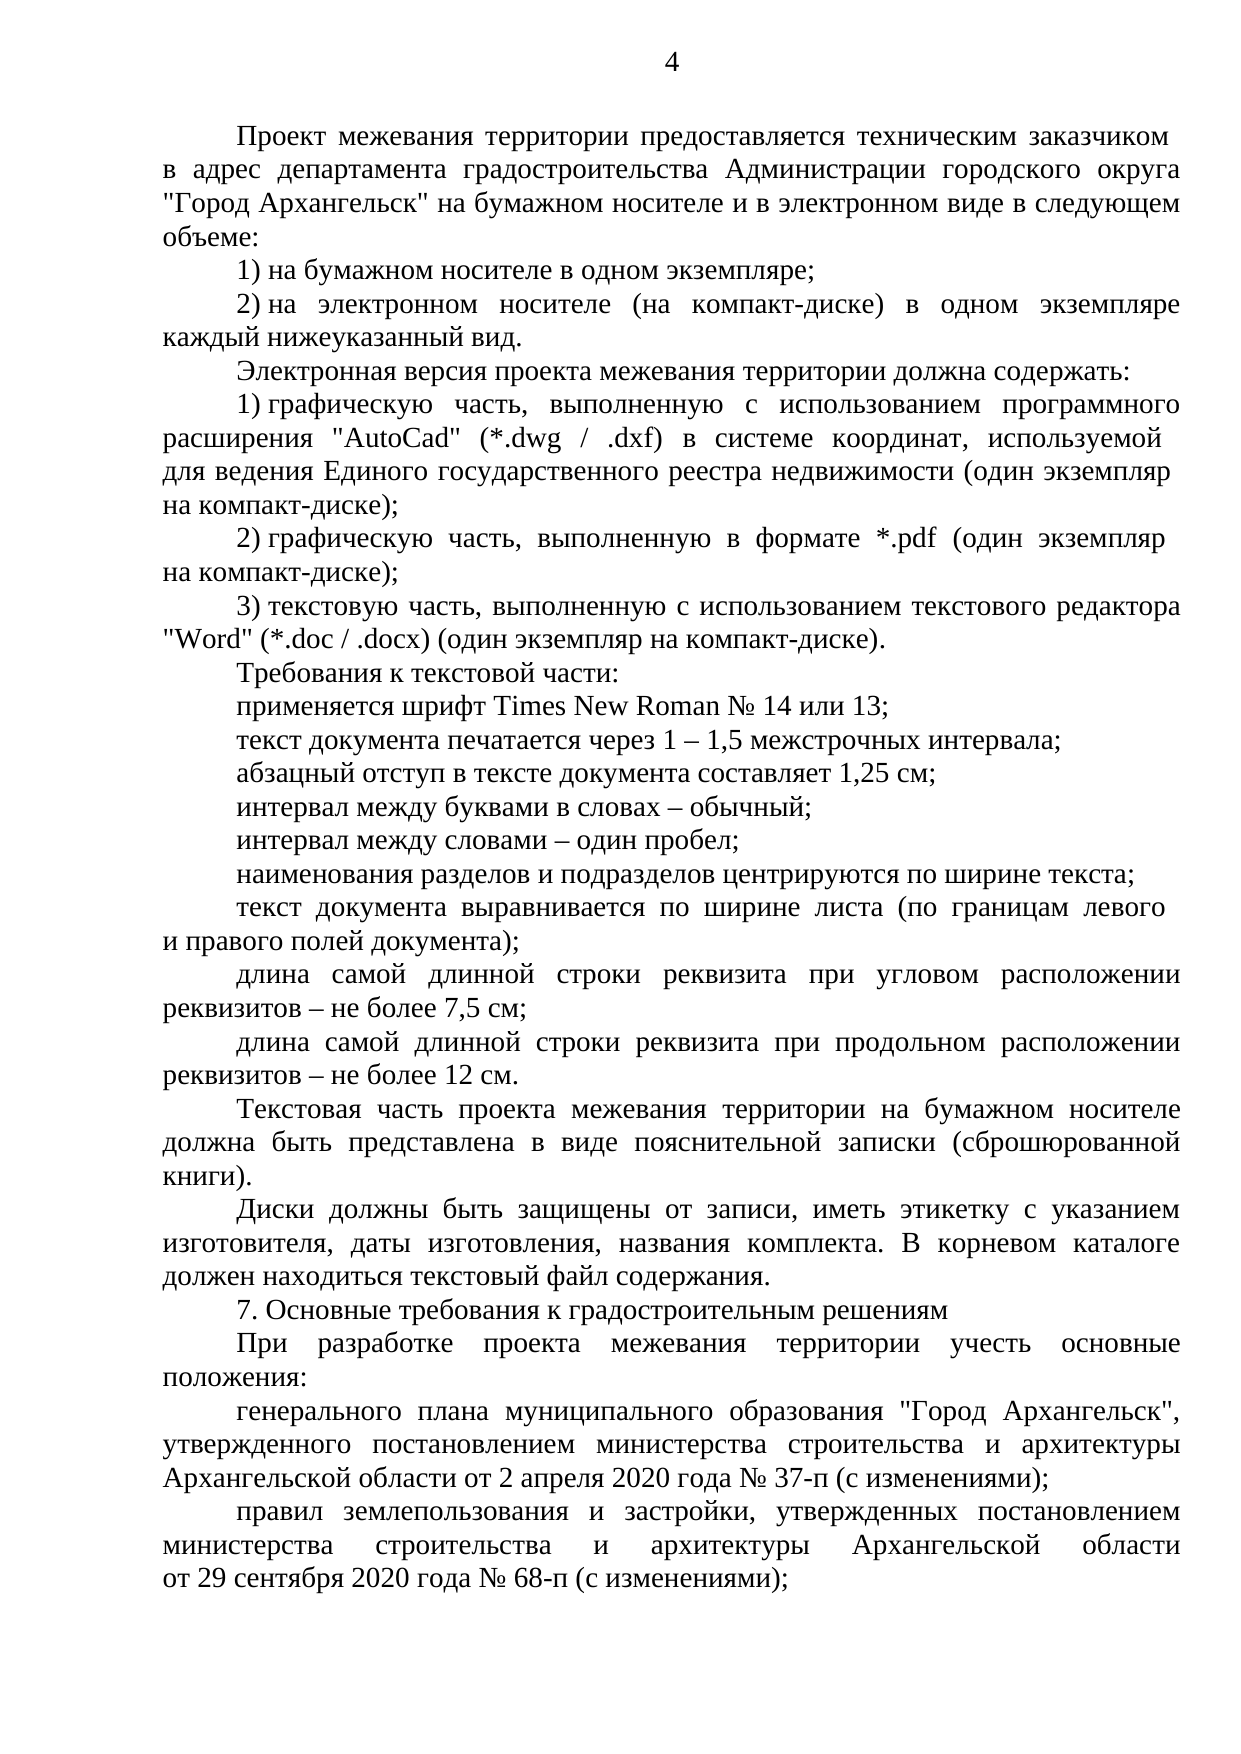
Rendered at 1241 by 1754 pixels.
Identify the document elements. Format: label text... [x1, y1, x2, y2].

text генерального плана муниципального образования "Город Архангельск", утвержденного постановлением министерства строительства и архитектуры Архангельской области от 2 апреля 2020 года № 37-п (с изменениями); [162, 1393, 1181, 1493]
text правил землепользования и застройки, утвержденных постановлением министерства строительства и архитектуры Архангельской области от 29 сентября 2020 года № 68-п (с изменениями); [162, 1493, 1181, 1594]
text применяется шрифт Times New Roman № 14 или 13; [162, 688, 1181, 722]
text интервал между буквами в словах – обычный; [162, 789, 1181, 822]
text Требования к текстовой части: [162, 655, 1181, 688]
text Проект межевания территории предоставляется техническим заказчиком в адрес департамента градостроительства Администрации городского округа "Город Архангельск" на бумажном носителе и в электронном виде в следующем объеме: [162, 118, 1181, 252]
text абзацный отступ в тексте документа составляет 1,25 см; [162, 755, 1181, 789]
text длина самой длинной строки реквизита при продольном расположении реквизитов – не более 12 см. [162, 1024, 1181, 1091]
text наименования разделов и подразделов центрируются по ширине текста; [162, 856, 1181, 889]
text Электронная версия проекта межевания территории должна содержать: [162, 353, 1181, 386]
text Диски должны быть защищены от записи, иметь этикетку с указанием изготовителя, даты изготовления, названия комплекта. В корневом каталоге должен находиться текстовый файл содержания. [162, 1191, 1181, 1292]
text Текстовая часть проекта межевания территории на бумажном носителе должна быть представлена в виде пояснительной записки (сброшюрованной книги). [162, 1091, 1181, 1191]
text При разработке проекта межевания территории учесть основные положения: [162, 1326, 1181, 1393]
text 1) на бумажном носителе в одном экземпляре; [162, 252, 1181, 286]
text длина самой длинной строки реквизита при угловом расположении реквизитов – не более 7,5 см; [162, 957, 1181, 1024]
text текст документа печатается через 1 – 1,5 межстрочных интервала; [162, 722, 1181, 755]
text 1) графическую часть, выполненную с использованием программного расширения "AutoCad" (*.dwg / .dxf) в системе координат, используемой для ведения Единого государственного реестра недвижимости (один экземпляр на компакт-диске); [162, 386, 1181, 521]
text интервал между словами – один пробел; [162, 822, 1181, 856]
text 7. Основные требования к градостроительным решениям [162, 1292, 1181, 1326]
text 3) текстовую часть, выполненную с использованием текстового редактора "Word" (*.doc / .docx) (один экземпляр на компакт-диске). [162, 588, 1181, 655]
text текст документа выравнивается по ширине листа (по границам левого и правого полей документа); [162, 889, 1181, 957]
text 2) графическую часть, выполненную в формате *.pdf (один экземпляр на компакт-диске); [162, 521, 1181, 588]
text 2) на электронном носителе (на компакт-диске) в одном экземпляре каждый нижеуказанный вид. [162, 286, 1181, 353]
